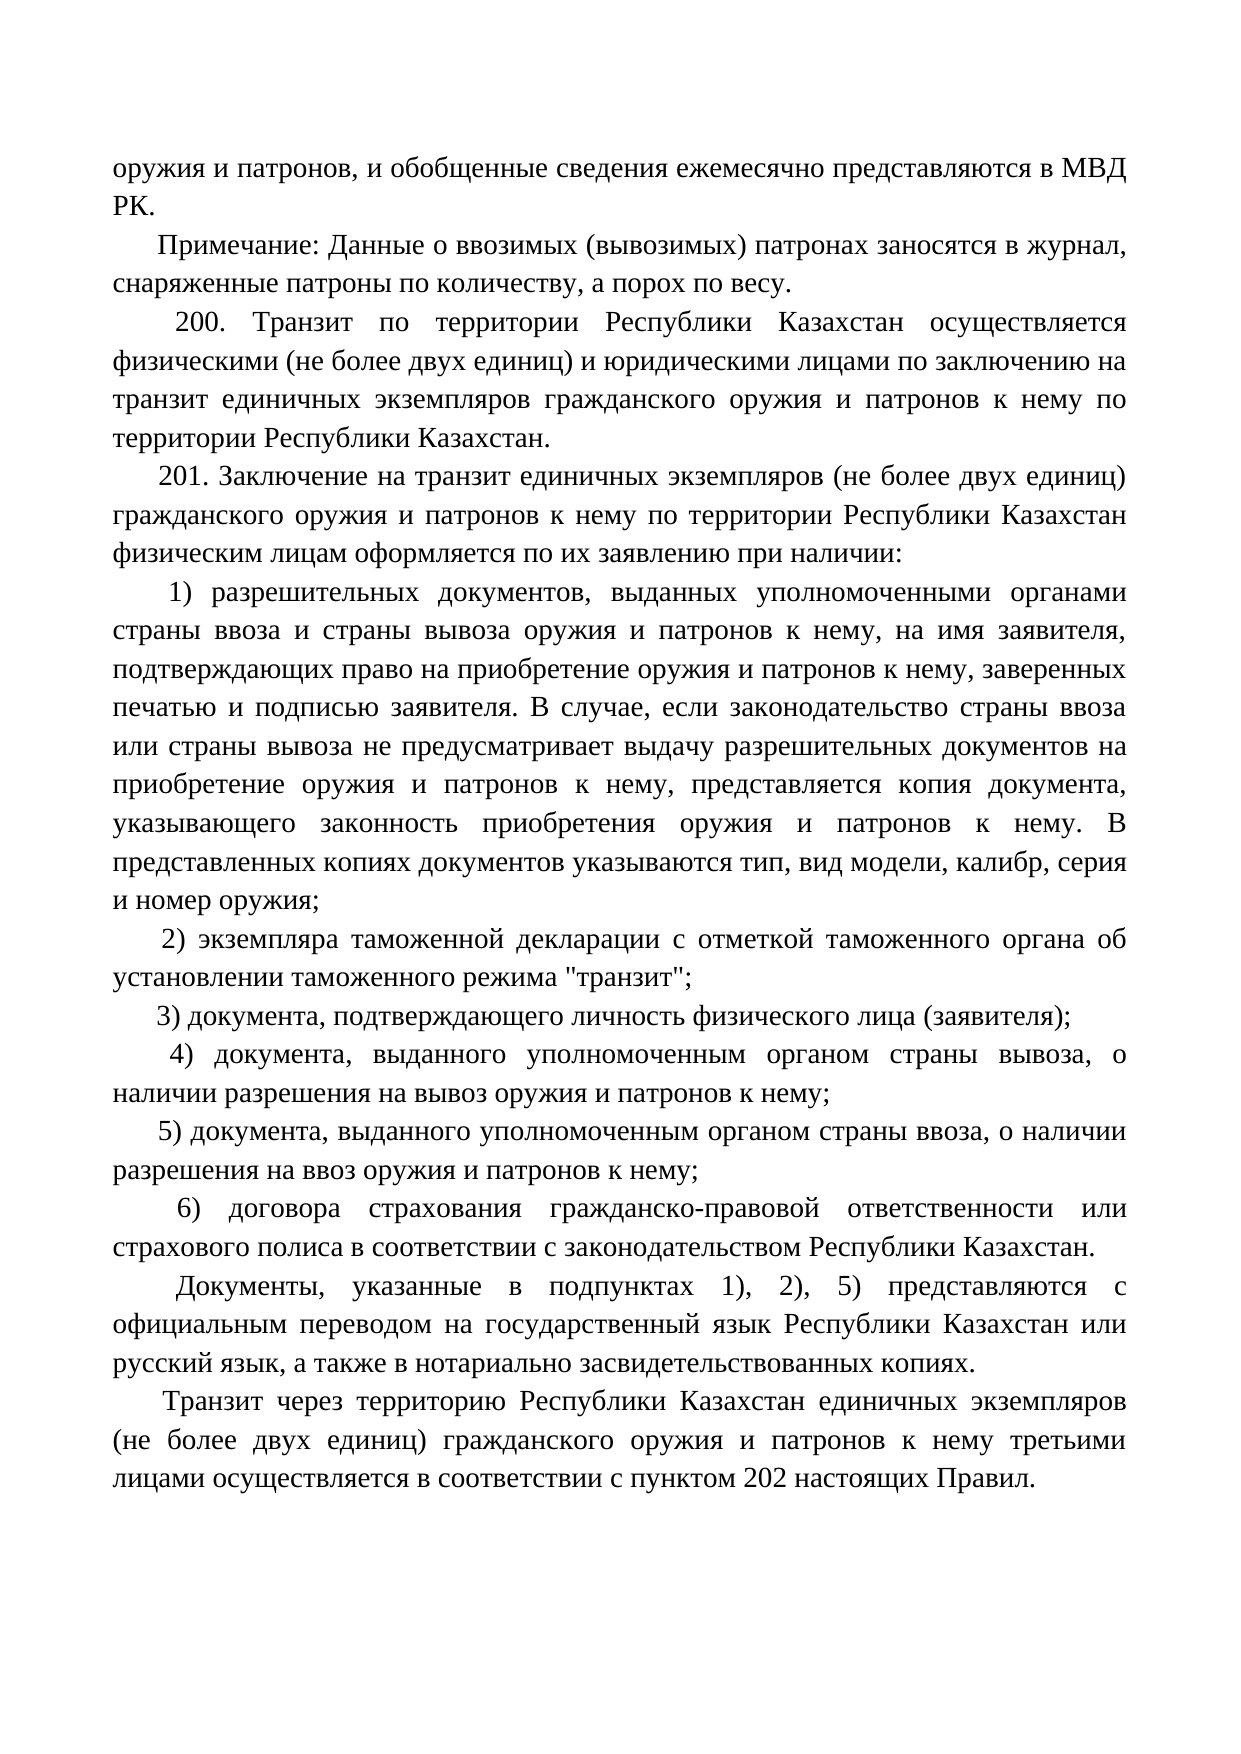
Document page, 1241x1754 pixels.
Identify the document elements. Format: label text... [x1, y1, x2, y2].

text 4) документа, выданного уполномоченным органом страны вывоза, о наличии разрешения на вывоз оружия и патронов к нему; [112, 1036, 1128, 1108]
text 2) экземпляра таможенной декларации с отметкой таможенного органа об установлении таможенного режима "транзит"; [112, 921, 1128, 993]
text Примечание: Данные о ввозимых (вывозимых) патронах заносятся в журнал, снаряженные патроны по количеству, а порох по весу. [112, 227, 1128, 299]
text 6) договора страхования гражданско-правовой ответственности или страхового полиса в соответствии с законодательством Республики Казахстан. [112, 1191, 1128, 1263]
text 201. Заключение на транзит единичных экземпляров (не более двух единиц) гражданского оружия и патронов к нему по территории Республики Казахстан физическим лицам оформляется по их заявлению при наличии: [112, 458, 1128, 569]
text 5) документа, выданного уполномоченным органом страны ввоза, о наличии разрешения на ввоз оружия и патронов к нему; [112, 1113, 1128, 1186]
text Транзит через территорию Республики Казахстан единичных экземпляров (не более двух единиц) гражданского оружия и патронов к нему третьими лицами осуществляется в соответствии с пунктом 202 настоящих Правил. [112, 1383, 1128, 1494]
text 200. Транзит по территории Республики Казахстан осуществляется физическими (не более двух единиц) и юридическими лицами по заключению на транзит единичных экземпляров гражданского оружия и патронов к нему по территории Республики Казахстан. [112, 304, 1128, 453]
text 3) документа, подтверждающего личность физического лица (заявителя); [112, 998, 1128, 1031]
text 1) разрешительных документов, выданных уполномоченными органами страны ввоза и страны вывоза оружия и патронов к нему, на имя заявителя, подтверждающих право на приобретение оружия и патронов к нему, заверенных печатью и подписью заявителя. В случае, если законодательство страны ввоза или страны вывоза не предусматривает выдачу разрешительных документов на приобретение оружия и патронов к нему, представляется копия документа, указывающего законность приобретения оружия и патронов к нему. В представленных копиях документов указываются тип, вид модели, калибр, серия и номер оружия; [112, 574, 1128, 916]
